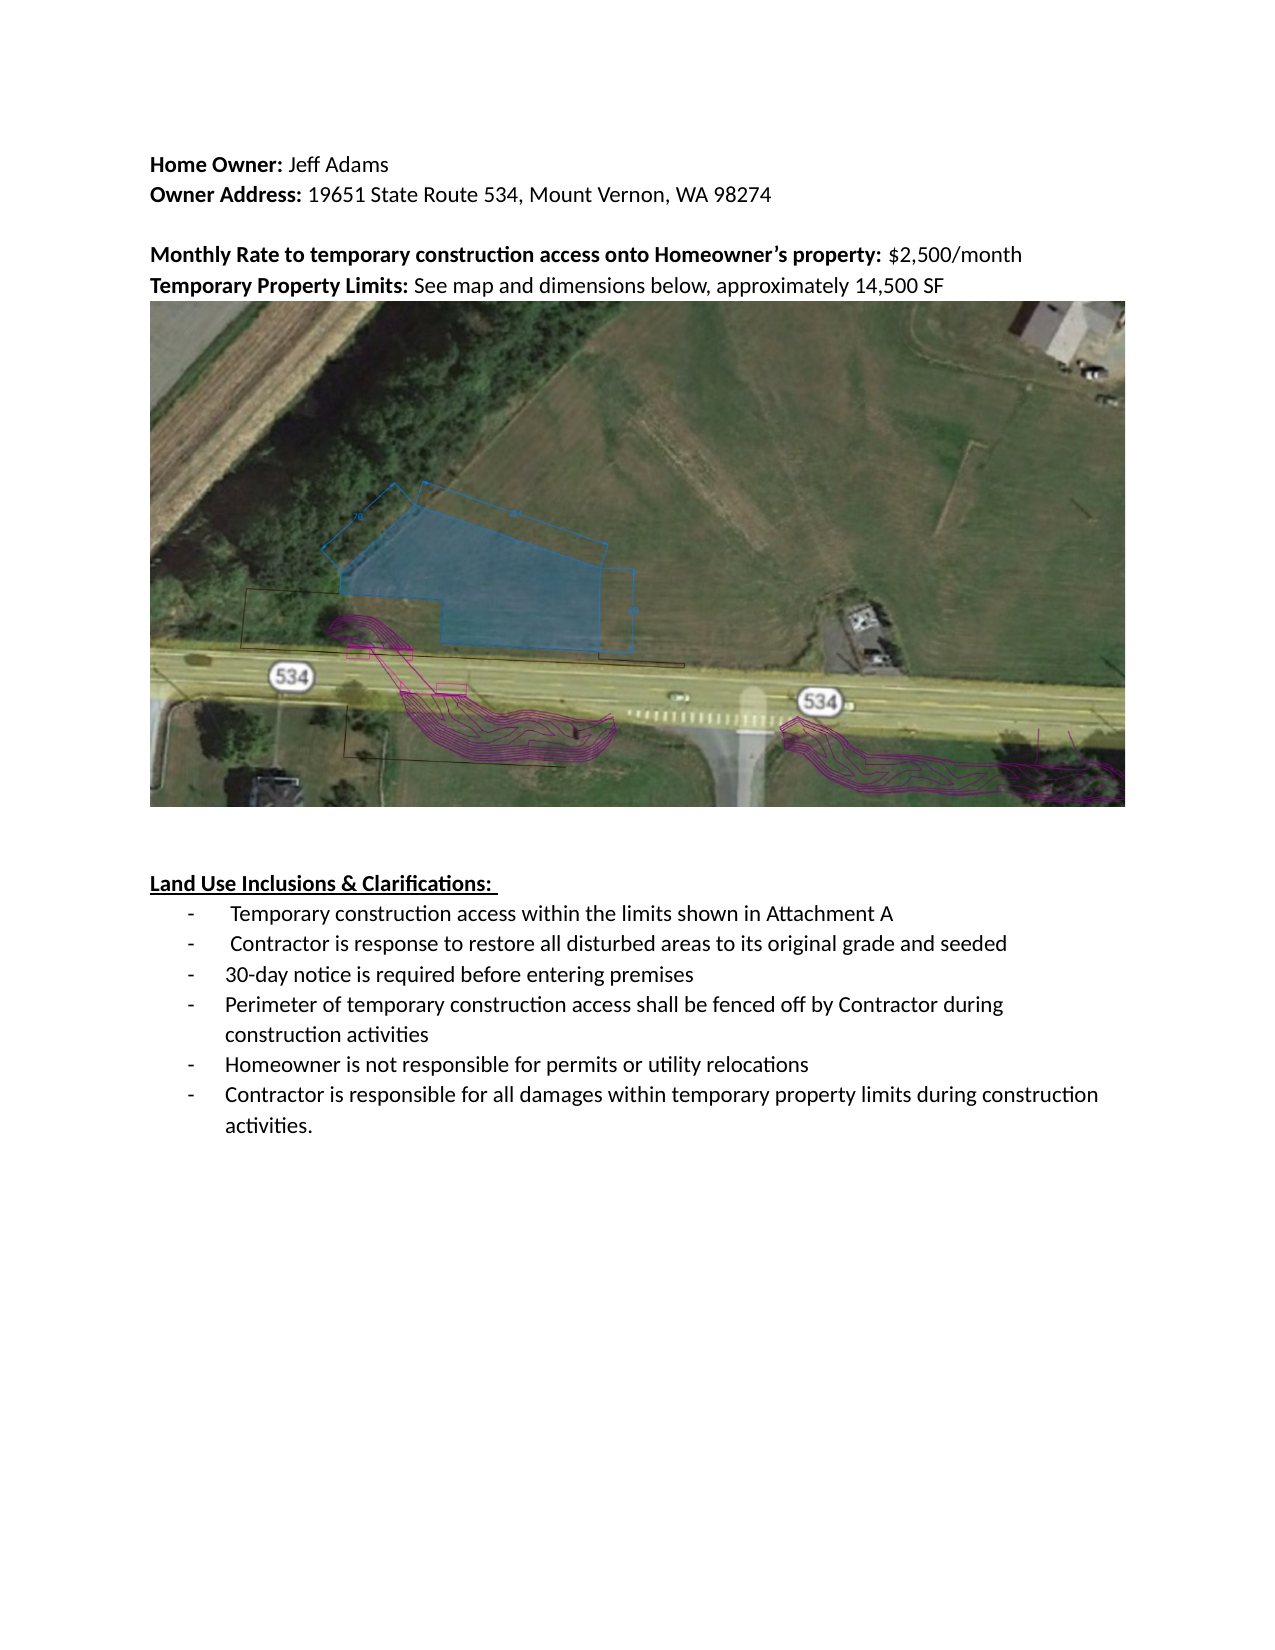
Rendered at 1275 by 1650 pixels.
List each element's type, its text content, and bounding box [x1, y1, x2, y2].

list Homeowner is not responsible for permits or utility relocations [187, 1050, 1125, 1078]
text Owner Address: 19651 State Route 534, Mount Vernon, WA 98274 [150, 180, 1125, 208]
text Home Owner: Jeff Adams [150, 150, 1125, 178]
list Perimeter of temporary construction access shall be fenced off by Contractor during construction activities [187, 990, 1125, 1048]
list 30-day notice is required before entering premises [187, 960, 1125, 988]
list Temporary construction access within the limits shown in Attachment A [187, 899, 1125, 927]
list Contractor is response to restore all disturbed areas to its original grade and seeded [187, 929, 1125, 958]
text Monthly Rate to temporary construction access onto Homeowner’s property: $2,500/month [150, 241, 1125, 269]
list Contractor is responsible for all damages within temporary property limits during construction activities. [187, 1081, 1125, 1139]
text Land Use Inclusions & Clarifications: [150, 869, 1125, 897]
picture [150, 301, 1125, 807]
text Temporary Property Limits: See map and dimensions below, approximately 14,500 SF [150, 271, 1125, 299]
